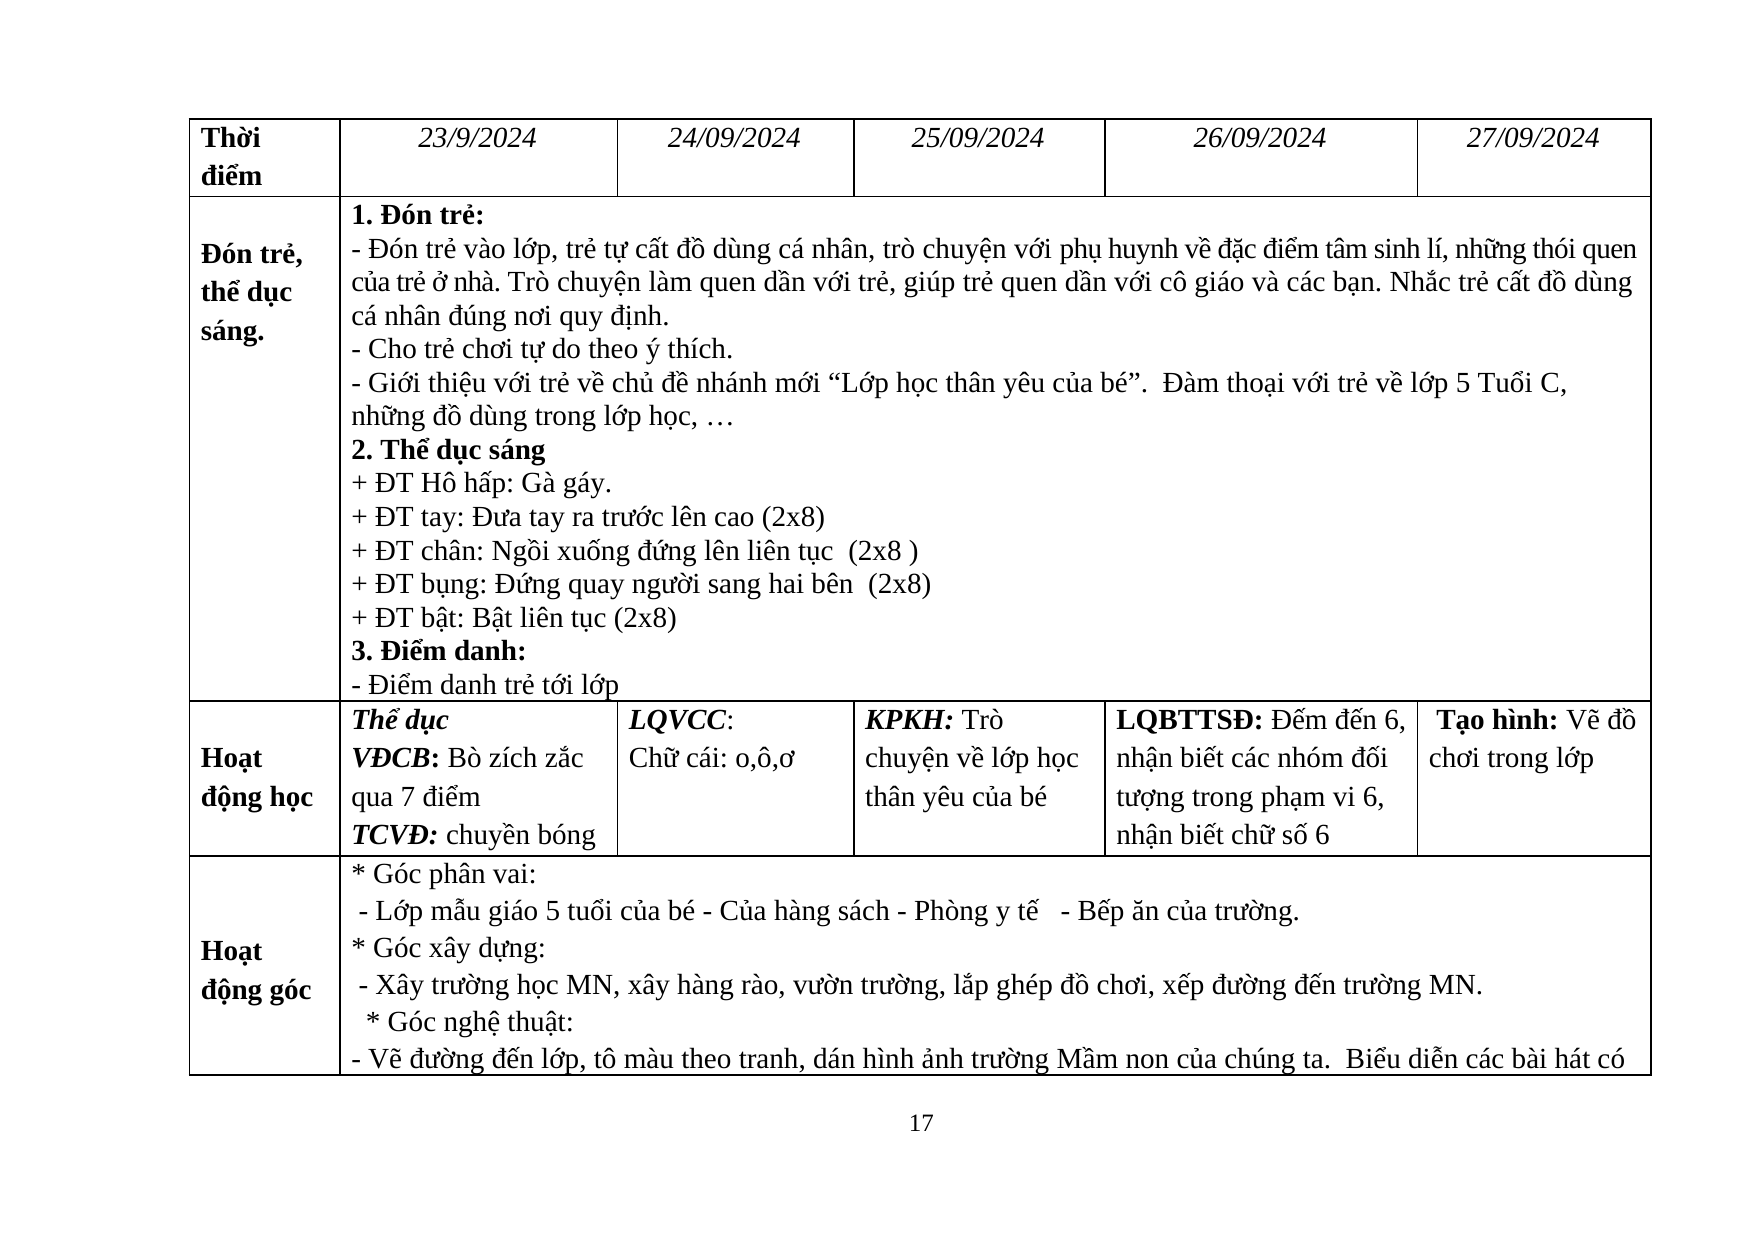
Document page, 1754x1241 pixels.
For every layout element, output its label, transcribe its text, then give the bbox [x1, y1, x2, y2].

table_cell 1. Đón trẻ: - Đón trẻ vào lớp, trẻ tự cất đồ dùng cá nhân, trò chuyện với phụ huynh về đặc điểm tâm sinh lí, những thói quen của trẻ ở nhà. Trò chuyện làm quen dần với trẻ, giúp trẻ quen dần với cô giáo và các bạn. Nhắc trẻ cất đồ dùng cá nhân đúng nơi quy định. - Cho trẻ chơi tự do theo ý thích. - Giới thiệu với trẻ về chủ đề nhánh mới “Lớp học thân yêu của bé”. Đàm thoại với trẻ về lớp 5 Tuổi C, những đồ dùng trong lớp học, … 2. Thể dục sáng + ĐT Hô hấp: Gà gáy. + ĐT tay: Đưa tay ra trước lên cao (2x8) + ĐT chân: Ngồi xuống đứng lên liên tục (2x8 ) + ĐT bụng: Đứng quay người sang hai bên (2x8) + ĐT bật: Bật liên tục (2x8) 3. Điểm danh: - Điểm danh trẻ tới lớp [341, 197, 1650, 700]
table_cell KPKH: Trò chuyện về lớp học thân yêu của bé [855, 702, 1104, 855]
table_cell Đón trẻ, thể dục sáng. [190, 197, 339, 700]
table_cell Hoạt động góc [190, 857, 339, 1074]
table_header Thứ 6 27/09/2024 [1418, 120, 1650, 196]
table_header Thứ 5 26/09/2024 [1106, 120, 1417, 196]
table_cell Thể dục VĐCB: Bò zích zắc qua 7 điểm TCVĐ: chuyền bóng [341, 702, 617, 855]
table_cell LQVCC: Chữ cái: o,ô,ơ [618, 702, 853, 855]
table_header Thứ 3 24/09/2024 [618, 120, 853, 196]
table_header Thứ 4 25/09/2024 [855, 120, 1104, 196]
table_header Thứ 2 23/9/2024 [341, 120, 617, 196]
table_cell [341, 857, 1650, 1074]
table_header Thứ Thời điểm [190, 120, 339, 196]
table_cell Tạo hình: Vẽ đồ chơi trong lớp [1418, 702, 1650, 855]
table_cell Hoạt động học [190, 702, 339, 855]
table_cell LQBTTSĐ: Đếm đến 6, nhận biết các nhóm đối tượng trong phạm vi 6, nhận biết chữ số 6 [1106, 702, 1417, 855]
